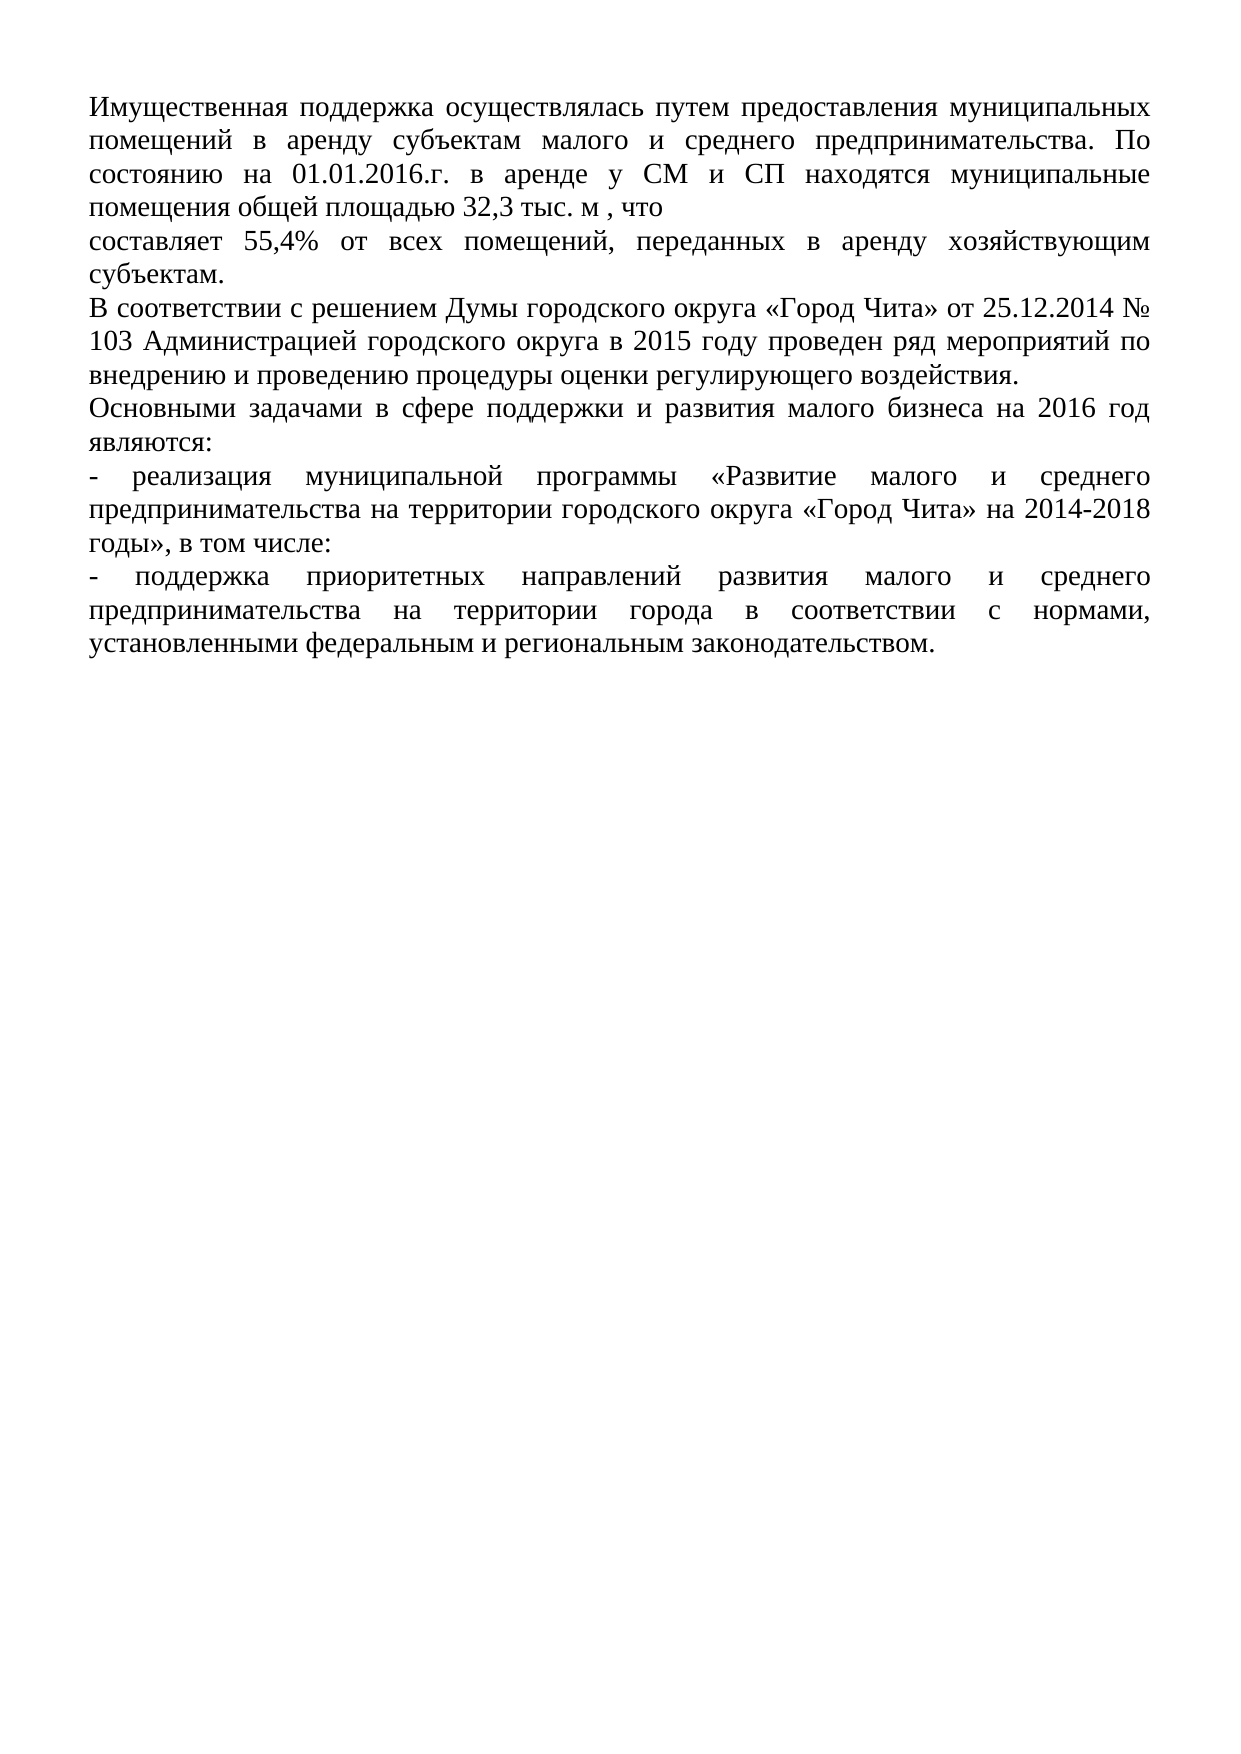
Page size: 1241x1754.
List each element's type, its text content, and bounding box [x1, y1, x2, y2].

text - поддержка приоритетных направлений развития малого и среднего предпринимательства на территории города в соответствии с нормами, установленными федеральным и региональным законодательством. [89, 558, 1152, 659]
text - реализация муниципальной программы «Развитие малого и среднего предпринимательства на территории городского округа «Город Чита» на 2014-2018 годы», в том числе: [89, 458, 1152, 558]
text Имущественная поддержка осуществлялась путем предоставления муниципальных помещений в аренду субъектам малого и среднего предпринимательства. По состоянию на 01.01.2016.г. в аренде у СМ и СП находятся муниципальные помещения общей площадью 32,3 тыс. м , что [89, 89, 1152, 223]
text Основными задачами в сфере поддержки и развития малого бизнеса на 2016 год являются: [89, 391, 1152, 458]
text В соответствии с решением Думы городского округа «Город Чита» от 25.12.2014 № 103 Администрацией городского округа в 2015 году проведен ряд мероприятий по внедрению и проведению процедуры оценки регулирующего воздействия. [89, 290, 1152, 391]
text составляет 55,4% от всех помещений, переданных в аренду хозяйствующим субъектам. [89, 223, 1152, 290]
